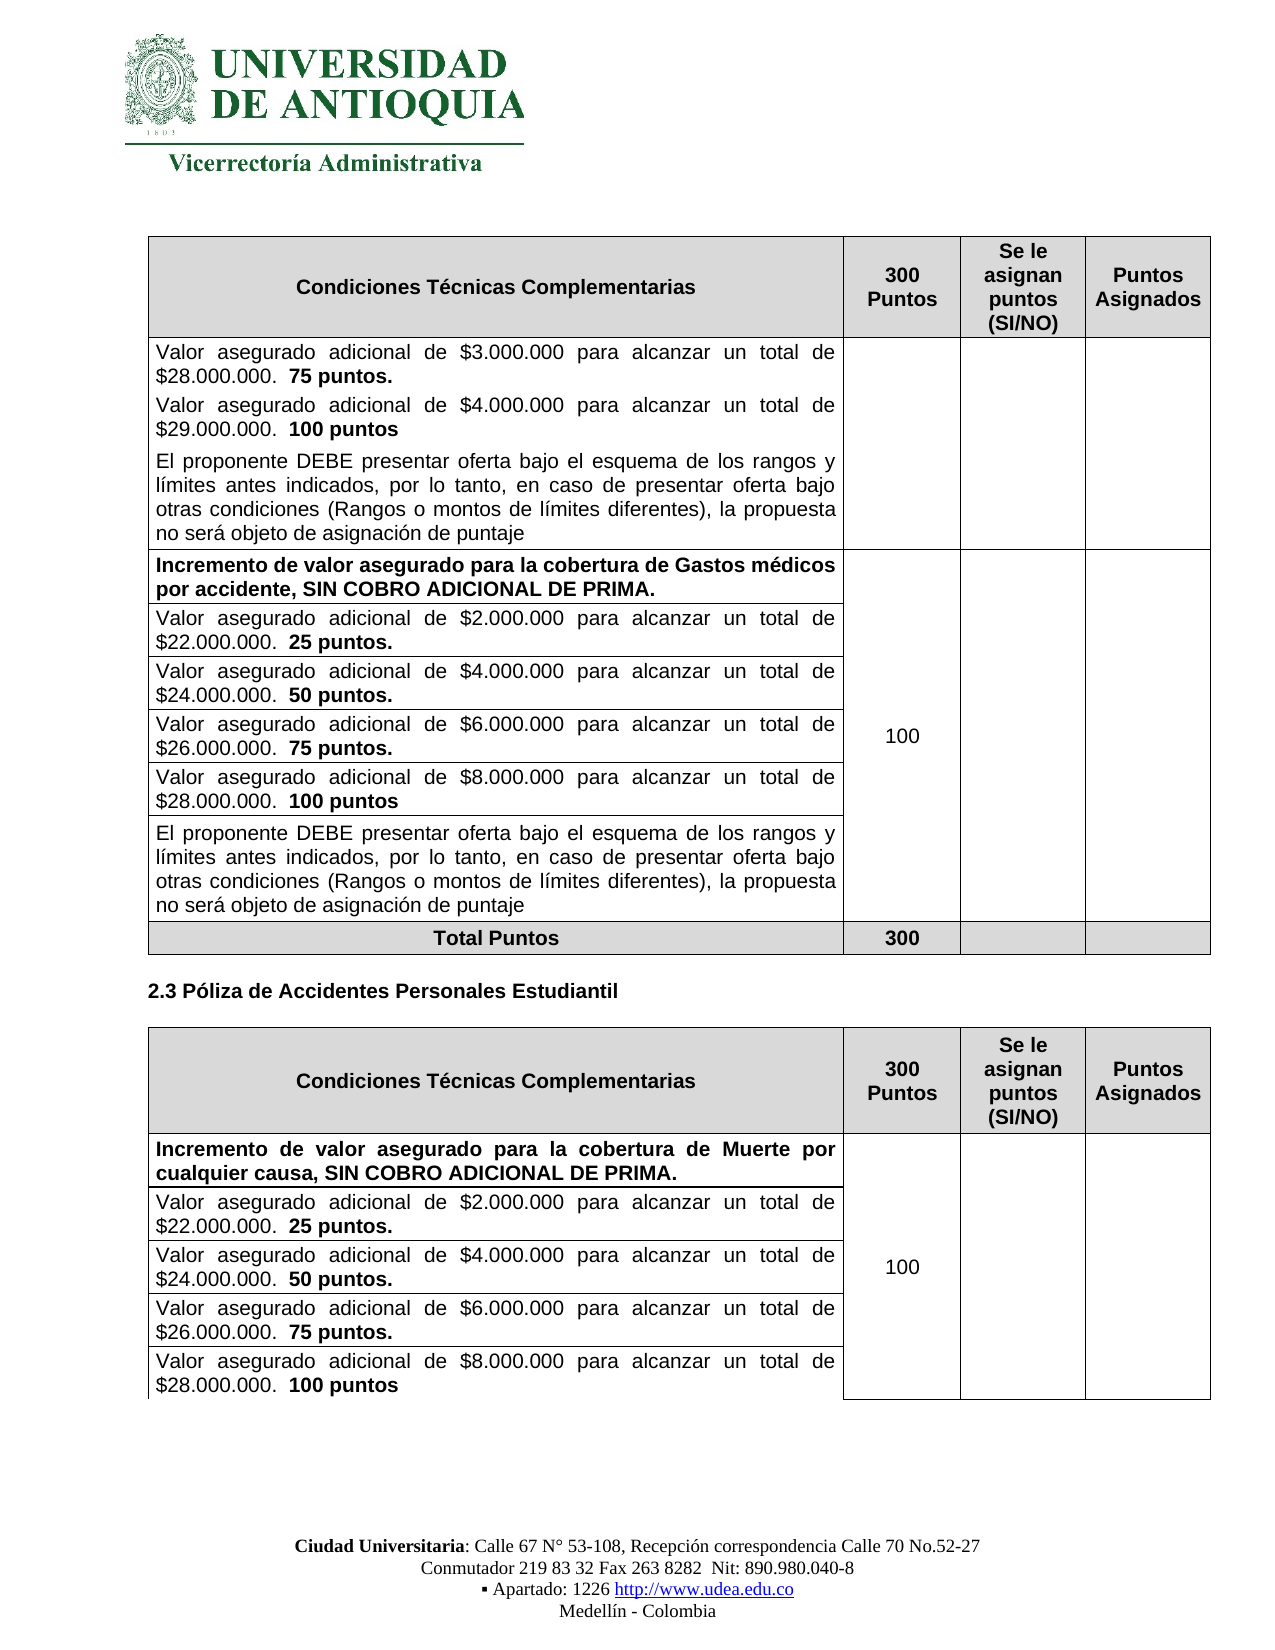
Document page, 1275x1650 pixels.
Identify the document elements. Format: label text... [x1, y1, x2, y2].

table_header Se le asignan puntos (SI/NO) [961, 237, 1085, 337]
table_cell Valor asegurado adicional de $6.000.000 para alcanzar un total de $26.000.000. 75 puntos. [149, 710, 843, 762]
table_header Puntos Asignados [1086, 1028, 1210, 1133]
table_cell Valor asegurado adicional de $4.000.000 para alcanzar un total de $24.000.000. 50 puntos. [149, 657, 843, 709]
table_cell Valor asegurado adicional de $3.000.000 para alcanzar un total de $28.000.000. 75 puntos. [149, 338, 843, 390]
table_header Puntos Asignados [1086, 237, 1210, 337]
table_cell [1086, 1134, 1210, 1399]
table_header 300 Puntos [844, 237, 960, 337]
text 2.3 Póliza de Accidentes Personales Estudiantil [148, 979, 1127, 1003]
table_cell Valor asegurado adicional de $8.000.000 para alcanzar un total de $28.000.000. 100 puntos [149, 1347, 843, 1399]
table_cell 100 [844, 1134, 960, 1399]
table_cell Total Puntos [149, 922, 843, 954]
table_cell Valor asegurado adicional de $6.000.000 para alcanzar un total de $26.000.000. 75 puntos. [149, 1294, 843, 1346]
table_cell Valor asegurado adicional de $2.000.000 para alcanzar un total de $22.000.000. 25 puntos. [149, 604, 843, 656]
table_cell [961, 550, 1085, 921]
table_cell Valor asegurado adicional de $4.000.000 para alcanzar un total de $24.000.000. 50 puntos. [149, 1241, 843, 1293]
picture [123, 34, 524, 175]
table_cell Valor asegurado adicional de $8.000.000 para alcanzar un total de $28.000.000. 100 puntos [149, 763, 843, 815]
table_header Se le asignan puntos (SI/NO) [961, 1028, 1085, 1133]
table_cell Valor asegurado adicional de $4.000.000 para alcanzar un total de $29.000.000. 100 puntos [149, 390, 843, 443]
table_cell [1086, 550, 1210, 921]
table_cell Incremento de valor asegurado para la cobertura de Gastos médicos por accidente, SIN COBRO ADICIONAL DE PRIMA. [149, 550, 843, 602]
table_header Condiciones Técnicas Complementarias [149, 237, 843, 337]
table_cell 300 [844, 922, 960, 954]
table_header Condiciones Técnicas Complementarias [149, 1028, 843, 1133]
table_cell [961, 1134, 1085, 1399]
table_cell [1086, 922, 1210, 954]
table_cell [961, 922, 1085, 954]
table_cell Incremento de valor asegurado para la cobertura de Muerte por cualquier causa, SIN COBRO ADICIONAL DE PRIMA. [149, 1134, 843, 1186]
table_cell 100 [844, 550, 960, 921]
table_header 300 Puntos [844, 1028, 960, 1133]
table_cell Valor asegurado adicional de $2.000.000 para alcanzar un total de $22.000.000. 25 puntos. [149, 1188, 843, 1239]
